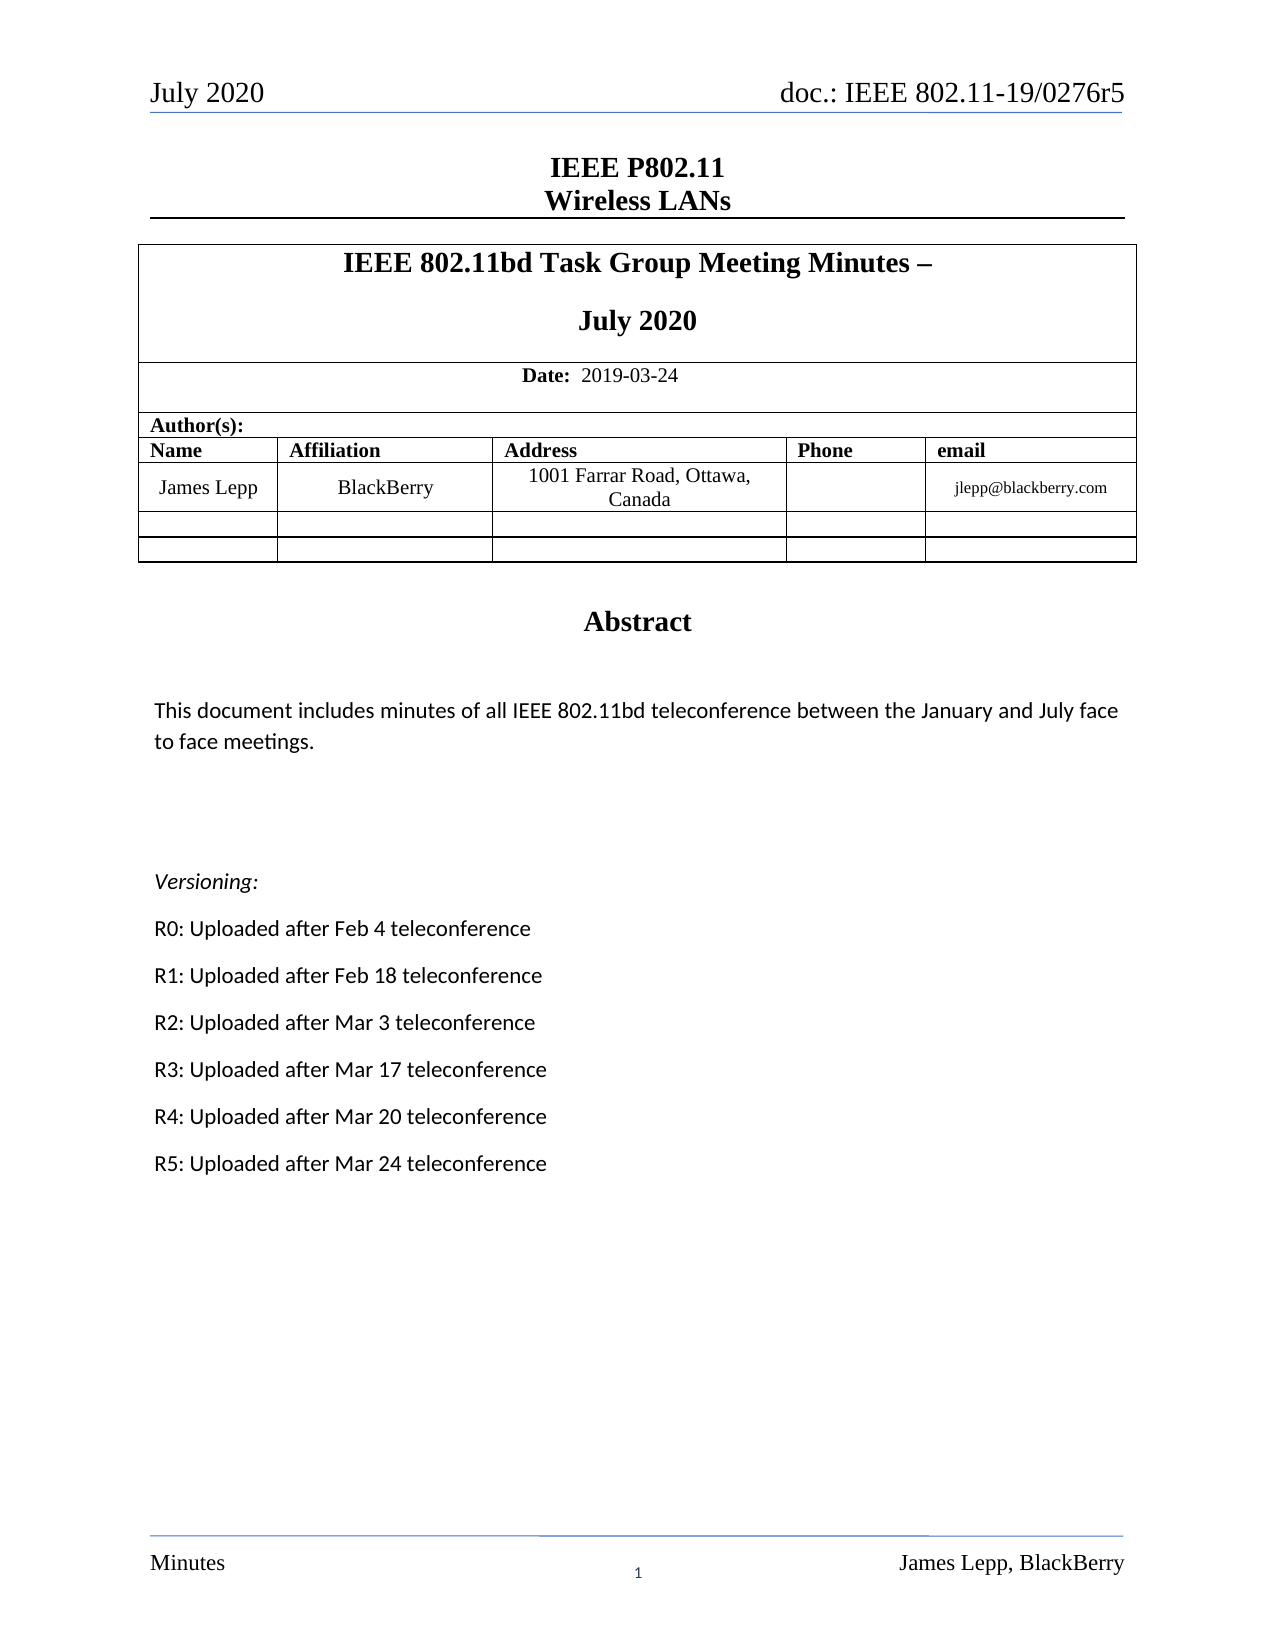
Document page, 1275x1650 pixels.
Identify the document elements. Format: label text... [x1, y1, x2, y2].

table_cell [787, 538, 925, 561]
table_cell [493, 512, 786, 536]
table_cell Address [493, 438, 786, 462]
table_cell James Lepp [139, 463, 277, 511]
table_cell [787, 512, 925, 536]
table_cell Date: 2019-03-24 [139, 363, 1136, 412]
table_cell Phone [787, 438, 925, 462]
table_cell [139, 512, 277, 536]
table_cell jlepp@blackberry.com [926, 463, 1136, 511]
table_cell Name [139, 438, 277, 462]
table_cell [787, 463, 925, 511]
table_header IEEE 802.11bd Task Group Meeting Minutes – July 2020 [139, 245, 1136, 362]
table_cell Affiliation [278, 438, 492, 462]
table_cell [493, 538, 786, 561]
table_cell [278, 512, 492, 536]
table_cell [139, 538, 277, 561]
table_cell [926, 512, 1136, 536]
text IEEE P802.11 Wireless LANs [150, 150, 1125, 217]
table_cell [278, 538, 492, 561]
table_cell 1001 Farrar Road, Ottawa, Canada [493, 463, 786, 511]
table_cell BlackBerry [278, 463, 492, 511]
table_cell email [926, 438, 1136, 462]
table_cell [926, 538, 1136, 561]
table_cell Author(s): [139, 413, 1136, 437]
